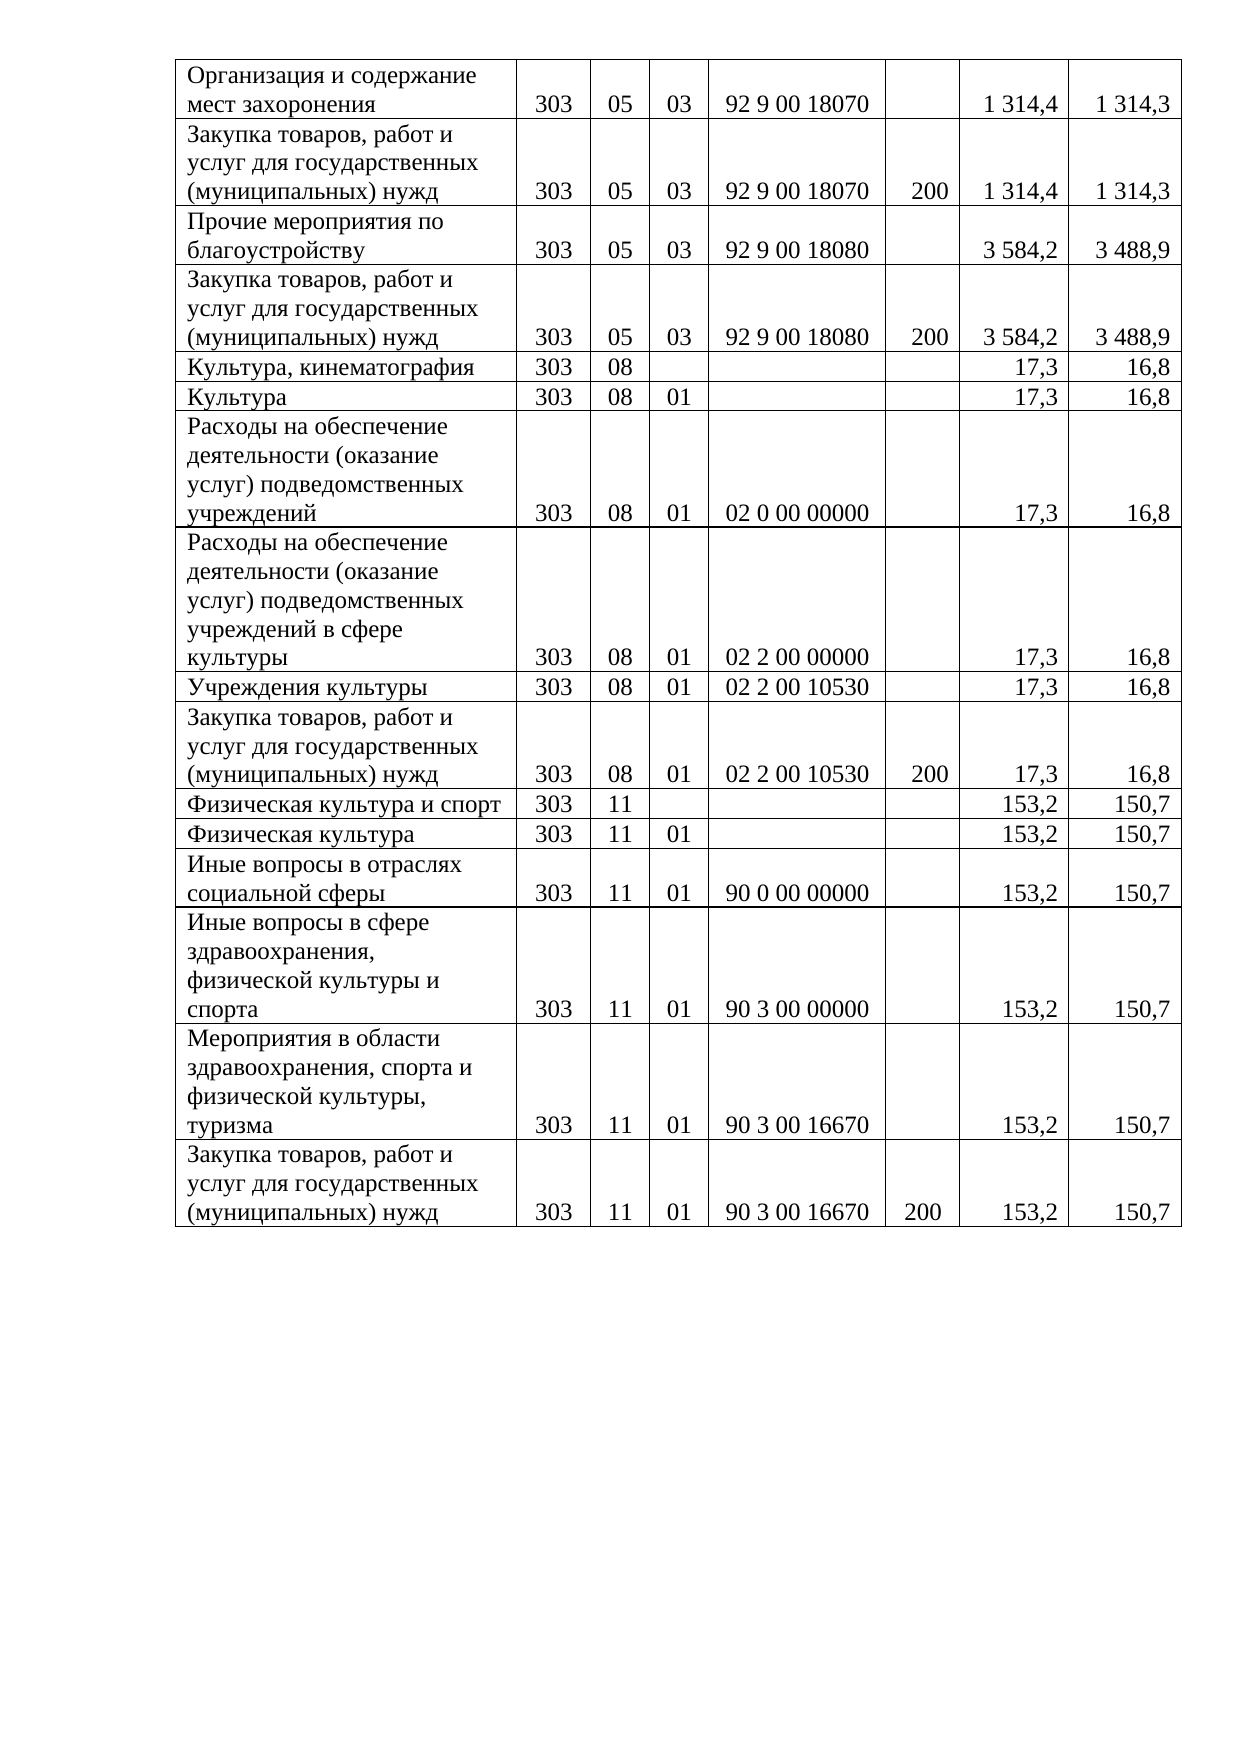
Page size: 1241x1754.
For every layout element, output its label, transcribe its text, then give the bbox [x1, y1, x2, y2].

table_cell [650, 789, 708, 818]
table_cell [709, 789, 885, 818]
table_cell 303 [517, 528, 590, 671]
table_cell 153,2 [960, 1140, 1068, 1226]
table_cell 01 [650, 411, 708, 526]
table_cell [886, 672, 959, 701]
table_cell 01 [650, 819, 708, 848]
table_cell 303 [517, 1024, 590, 1138]
table_cell 03 [650, 60, 708, 118]
table_cell Расходы на обеспечение деятельности (оказание услуг) подведомственных учреждений в сфере культуры [176, 528, 516, 671]
table_cell 11 [591, 908, 649, 1022]
table_cell 90 3 00 16670 [709, 1140, 885, 1226]
table_cell [886, 1024, 959, 1138]
table_cell Организация и содержание мест захоронения [176, 60, 516, 118]
table_cell 303 [517, 119, 590, 205]
table_cell 3 584,2 [960, 265, 1068, 351]
table_cell Закупка товаров, работ и услуг для государственных (муниципальных) нужд [176, 265, 516, 351]
table_cell 92 9 00 18080 [709, 206, 885, 263]
table_cell 16,8 [1069, 352, 1181, 381]
table_cell 150,7 [1069, 908, 1181, 1022]
table_cell 150,7 [1069, 849, 1181, 906]
table_cell 303 [517, 849, 590, 906]
table_cell [709, 819, 885, 848]
table_cell 01 [650, 528, 708, 671]
table_cell Расходы на обеспечение деятельности (оказание услуг) подведомственных учреждений [176, 411, 516, 526]
table_cell Иные вопросы в сфере здравоохранения, физической культуры и спорта [176, 908, 516, 1022]
table_cell [886, 849, 959, 906]
table_cell 08 [591, 382, 649, 410]
table_cell 90 3 00 00000 [709, 908, 885, 1022]
table_cell 200 [886, 702, 959, 788]
table_cell Учреждения культуры [176, 672, 516, 701]
table_cell [886, 819, 959, 848]
table_cell 05 [591, 119, 649, 205]
table_cell 303 [517, 206, 590, 263]
table_cell 16,8 [1069, 382, 1181, 410]
table_cell 3 584,2 [960, 206, 1068, 263]
table_cell 03 [650, 119, 708, 205]
table_cell [886, 908, 959, 1022]
table_cell 16,8 [1069, 672, 1181, 701]
table_cell 92 9 00 18070 [709, 60, 885, 118]
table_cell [176, 119, 516, 205]
table_cell Физическая культура [176, 819, 516, 848]
table_cell 01 [650, 672, 708, 701]
table_cell 303 [517, 265, 590, 351]
table_cell Культура [176, 382, 516, 410]
table_cell [886, 206, 959, 263]
table_cell 05 [591, 206, 649, 263]
table_cell 08 [591, 528, 649, 671]
table_cell 303 [517, 411, 590, 526]
table_cell 303 [517, 789, 590, 818]
table_cell 08 [591, 411, 649, 526]
table_cell [886, 789, 959, 818]
table_cell 153,2 [960, 849, 1068, 906]
table_cell 200 [886, 119, 959, 205]
table_cell 92 9 00 18080 [709, 265, 885, 351]
table_cell Культура, кинематография [176, 352, 516, 381]
table_cell 05 [591, 60, 649, 118]
table_cell Закупка товаров, работ и услуг для государственных (муниципальных) нужд [176, 1140, 516, 1226]
table_cell 303 [517, 908, 590, 1022]
table_cell 08 [591, 352, 649, 381]
table_cell 11 [591, 1024, 649, 1138]
table_cell 01 [650, 1140, 708, 1226]
table_cell 303 [517, 60, 590, 118]
table_cell [886, 411, 959, 526]
table_cell 90 3 00 16670 [709, 1024, 885, 1138]
table_cell Мероприятия в области здравоохранения, спорта и физической культуры, туризма [176, 1024, 516, 1138]
table_cell [709, 382, 885, 410]
table_cell 150,7 [1069, 1140, 1181, 1226]
table_cell 3 488,9 [1069, 206, 1181, 263]
table_cell 01 [650, 382, 708, 410]
table_cell 153,2 [960, 1024, 1068, 1138]
table_cell [709, 352, 885, 381]
table_cell 17,3 [960, 702, 1068, 788]
table_cell 16,8 [1069, 411, 1181, 526]
table_cell [886, 352, 959, 381]
table_cell 153,2 [960, 789, 1068, 818]
table_cell 16,8 [1069, 528, 1181, 671]
table_cell 17,3 [960, 382, 1068, 410]
table_cell 05 [591, 265, 649, 351]
table_cell 303 [517, 702, 590, 788]
table_cell 11 [591, 819, 649, 848]
table_cell 150,7 [1069, 1024, 1181, 1138]
table_cell 200 [886, 265, 959, 351]
table_cell 150,7 [1069, 819, 1181, 848]
table_cell 1 314,4 [960, 60, 1068, 118]
table_cell 17,3 [960, 672, 1068, 701]
table_cell Иные вопросы в отраслях социальной сферы [176, 849, 516, 906]
table_cell 303 [517, 1140, 590, 1226]
table_cell 17,3 [960, 411, 1068, 526]
table_cell 153,2 [960, 908, 1068, 1022]
table_cell 03 [650, 206, 708, 263]
table_cell [650, 352, 708, 381]
table_cell Закупка товаров, работ и услуг для государственных (муниципальных) нужд [176, 702, 516, 788]
table_cell 01 [650, 1024, 708, 1138]
table_cell 16,8 [1069, 702, 1181, 788]
table_cell 303 [517, 382, 590, 410]
table_cell 303 [517, 672, 590, 701]
table_cell 1 314,3 [1069, 60, 1181, 118]
table_cell 303 [517, 819, 590, 848]
table_cell 02 0 00 00000 [709, 411, 885, 526]
table_cell Прочие мероприятия по благоустройству [176, 206, 516, 263]
table_cell Физическая культура и спорт [176, 789, 516, 818]
table_cell 01 [650, 908, 708, 1022]
table_cell 153,2 [960, 819, 1068, 848]
table_cell 01 [650, 849, 708, 906]
table_cell [886, 528, 959, 671]
table_cell [886, 60, 959, 118]
table_cell 1 314,3 [1069, 119, 1181, 205]
table_cell 90 0 00 00000 [709, 849, 885, 906]
table_cell 17,3 [960, 528, 1068, 671]
table_cell 08 [591, 702, 649, 788]
table_cell 150,7 [1069, 789, 1181, 818]
table_cell 303 [517, 352, 590, 381]
table_cell 02 2 00 10530 [709, 702, 885, 788]
table_cell 02 2 00 10530 [709, 672, 885, 701]
table_cell 08 [591, 672, 649, 701]
table_cell 03 [650, 265, 708, 351]
table_cell 11 [591, 849, 649, 906]
table_cell 11 [591, 789, 649, 818]
table_cell 200 [886, 1140, 959, 1226]
table_cell 01 [650, 702, 708, 788]
table_cell 1 314,4 [960, 119, 1068, 205]
table_cell 3 488,9 [1069, 265, 1181, 351]
table_cell 17,3 [960, 352, 1068, 381]
table_cell 92 9 00 18070 [709, 119, 885, 205]
table_cell 11 [591, 1140, 649, 1226]
table_cell [886, 382, 959, 410]
table_cell 02 2 00 00000 [709, 528, 885, 671]
